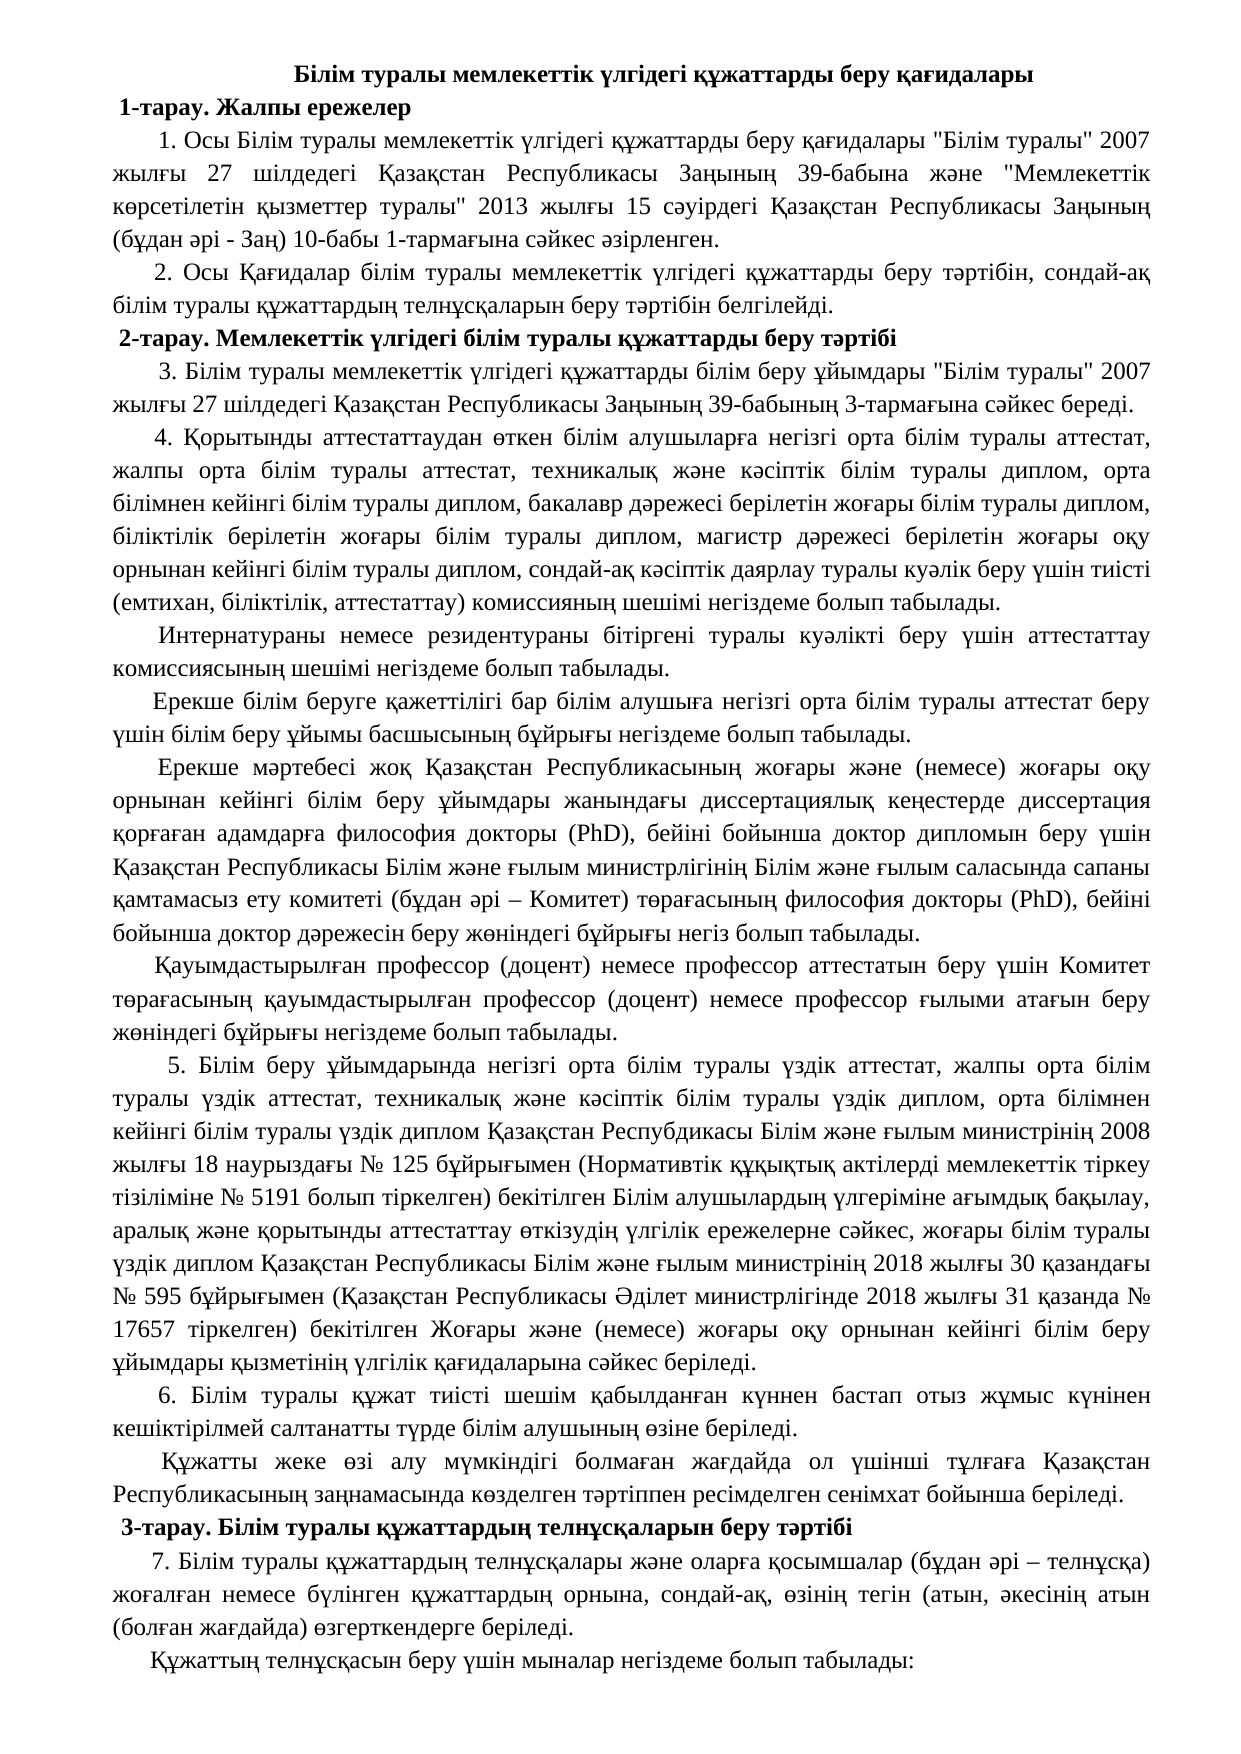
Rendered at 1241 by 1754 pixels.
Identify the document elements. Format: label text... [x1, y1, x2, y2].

text 2. Осы Қағидалар білім туралы мемлекеттік үлгідегі құжаттарды беру тәртібін, сондай-ақ білім туралы құжаттардың телнұсқаларын беру тәртібін белгілейді. [112, 257, 1152, 319]
text Білім туралы мемлекеттік үлгідегі құжаттарды беру қағидалары [112, 59, 1152, 88]
text 6. Білім туралы құжат тиісті шешім қабылданған күннен бастап отыз жұмыс күнінен кешіктірілмей салтанатты түрде білім алушының өзіне беріледі. [112, 1380, 1152, 1442]
text Қауымдастырылған профессор (доцент) немесе профессор аттестатын беру үшін Комитет төрағасының қауымдастырылған профессор (доцент) немесе профессор ғылыми атағын беру жөніндегі бұйрығы негіздеме болып табылады. [112, 951, 1152, 1045]
text Интернатураны немесе резидентураны бітіргені туралы куәлікті беру үшін аттестаттау комиссиясының шешімі негіздеме болып табылады. [112, 620, 1152, 682]
text 1. Осы Білім туралы мемлекеттік үлгідегі құжаттарды беру қағидалары "Білім туралы" 2007 жылғы 27 шілдедегі Қазақстан Республикасы Заңының 39-бабына және "Мемлекеттік көрсетілетін қызметтер туралы" 2013 жылғы 15 сәуірдегі Қазақстан Республикасы Заңының (бұдан әрі - Заң) 10-бабы 1-тармағына сәйкес әзірленген. [112, 125, 1152, 253]
text 5. Білім беру ұйымдарында негізгі орта білім туралы үздік аттестат, жалпы орта білім туралы үздік аттестат, техникалық және кәсіптік білім туралы үздік диплом, орта білімнен кейінгі білім туралы үздік диплом Қазақстан Респубдикасы Білім және ғылым министрінің 2008 жылғы 18 наурыздағы № 125 бұйрығымен (Нормативтік құқықтық актілерді мемлекеттік тіркеу тізіліміне № 5191 болып тіркелген) бекітілген Білім алушылардың үлгеріміне ағымдық бақылау, аралық және қорытынды аттестаттау өткізудің үлгілік ережелерне сәйкес, жоғары білім туралы үздік диплом Қазақстан Республикасы Білім және ғылым министрінің 2018 жылғы 30 қазандағы № 595 бұйрығымен (Қазақстан Республикасы Әділет министрлігінде 2018 жылғы 31 қазанда № 17657 тіркелген) бекітілген Жоғары және (немесе) жоғары оқу орнынан кейінгі білім беру ұйымдары қызметінің үлгілік қағидаларына сәйкес беріледі. [112, 1050, 1152, 1376]
text 7. Білім туралы құжаттардың телнұсқалары және оларға қосымшалар (бұдан әрі – телнұсқа) жоғалған немесе бүлінген құжаттардың орнына, сондай-ақ, өзінің тегін (атын, әкесінің атын (болған жағдайда) өзгерткендерге беріледі. [112, 1546, 1152, 1641]
text 4. Қорытынды аттестаттаудан өткен білім алушыларға негізгі орта білім туралы аттестат, жалпы орта білім туралы аттестат, техникалық және кәсіптік білім туралы диплом, орта білімнен кейінгі білім туралы диплом, бакалавр дәрежесі берілетін жоғары білім туралы диплом, біліктілік берілетін жоғары білім туралы диплом, магистр дәрежесі берілетін жоғары оқу орнынан кейінгі білім туралы диплом, сондай-ақ кәсіптік даярлау туралы куәлік беру үшін тиісті (емтихан, біліктілік, аттестаттау) комиссияның шешімі негіздеме болып табылады. [112, 422, 1152, 616]
text Құжаттың телнұсқасын беру үшін мыналар негіздеме болып табылады: [112, 1646, 1152, 1674]
text Ерекше білім беруге қажеттілігі бар білім алушыға негізгі орта білім туралы аттестат беру үшін білім беру ұйымы басшысының бұйрығы негіздеме болып табылады. [112, 686, 1152, 748]
text Құжатты жеке өзі алу мүмкіндігі болмаған жағдайда ол үшінші тұлғаға Қазақстан Республикасының заңнамасында көзделген тәртіппен ресімделген сенімхат бойынша беріледі. [112, 1446, 1152, 1508]
text 3. Білім туралы мемлекеттік үлгідегі құжаттарды білім беру ұйымдары "Білім туралы" 2007 жылғы 27 шілдедегі Қазақстан Республикасы Заңының 39-бабының 3-тармағына сәйкес береді. [112, 356, 1152, 418]
text 2-тарау. Мемлекеттік үлгідегі білім туралы құжаттарды беру тәртібі [112, 323, 1152, 352]
text Ерекше мәртебесі жоқ Қазақстан Республикасының жоғары және (немесе) жоғары оқу орнынан кейінгі білім беру ұйымдары жанындағы диссертациялық кеңестерде диссертация қорғаған адамдарға философия докторы (PhD), бейіні бойынша доктор дипломын беру үшін Қазақстан Республикасы Білім және ғылым министрлігінің Білім және ғылым саласында сапаны қамтамасыз ету комитеті (бұдан әрі – Комитет) төрағасының философия докторы (PhD), бейіні бойынша доктор дәрежесін беру жөніндегі бұйрығы негіз болып табылады. [112, 752, 1152, 946]
text 1-тарау. Жалпы ережелер [112, 92, 1152, 121]
text 3-тарау. Білім туралы құжаттардың телнұсқаларын беру тәртібі [112, 1512, 1152, 1541]
